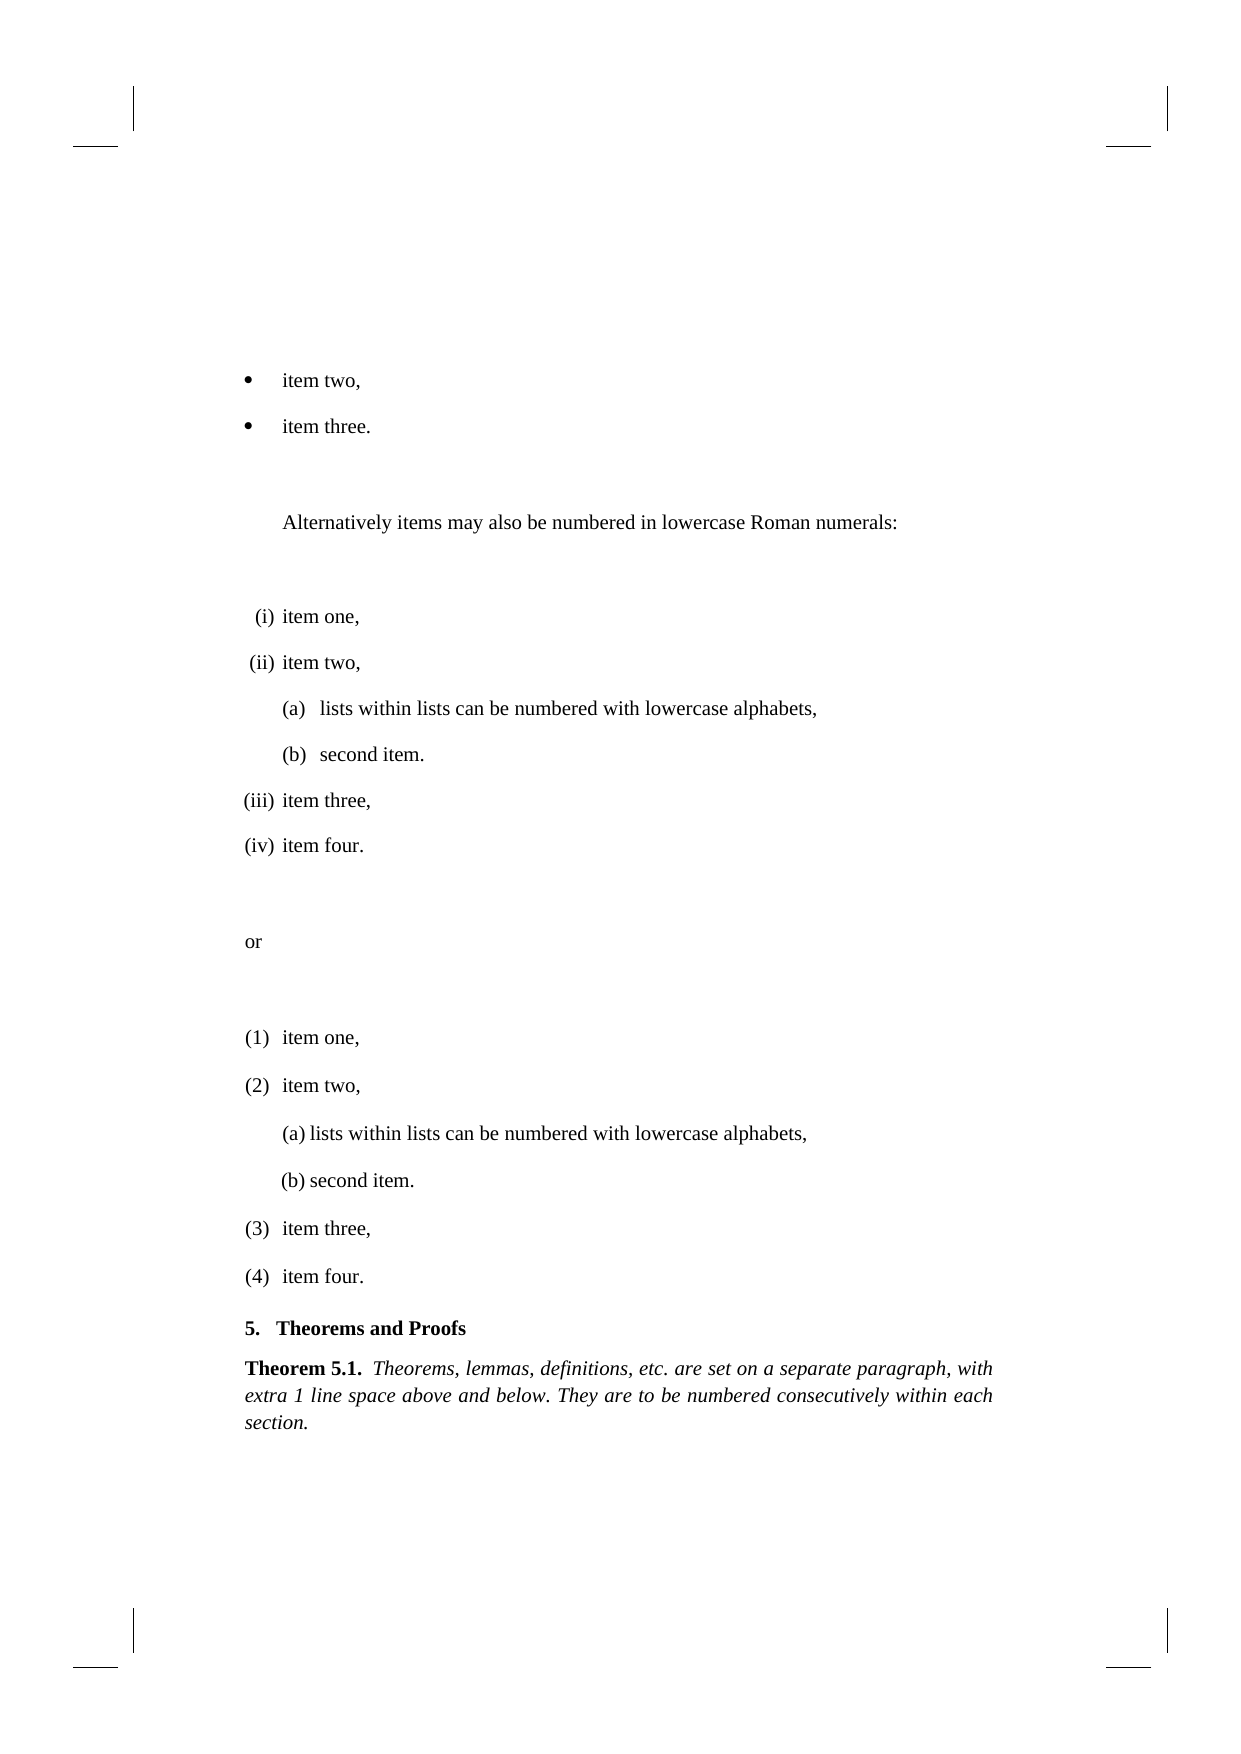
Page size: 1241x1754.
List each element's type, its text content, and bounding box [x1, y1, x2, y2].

subtitle Theorems and Proofs [244, 1314, 957, 1341]
text or [244, 927, 994, 954]
list item two, [269, 1070, 994, 1097]
list item three, [274, 787, 994, 812]
list item three. [244, 413, 994, 438]
list item three, [269, 1214, 994, 1241]
list lists within lists can be numbered with lowercase alphabets, [305, 1118, 994, 1145]
list lists within lists can be numbered with lowercase alphabets, [282, 695, 994, 720]
list second item. [305, 1166, 994, 1193]
list item one, [274, 604, 994, 629]
text Alternatively items may also be numbered in lowercase Roman numerals: [244, 508, 994, 535]
list item one, [269, 1022, 994, 1049]
list second item. [282, 741, 994, 766]
text Theorem 5.1. Theorems, lemmas, definitions, etc. are set on a separate paragraph, with extra 1 line space above and below. They are to be numbered consecutively within each section. [244, 1354, 994, 1435]
list item two, [244, 368, 994, 393]
list item two, [274, 649, 994, 674]
list item four. [269, 1262, 994, 1289]
list item four. [274, 833, 994, 858]
